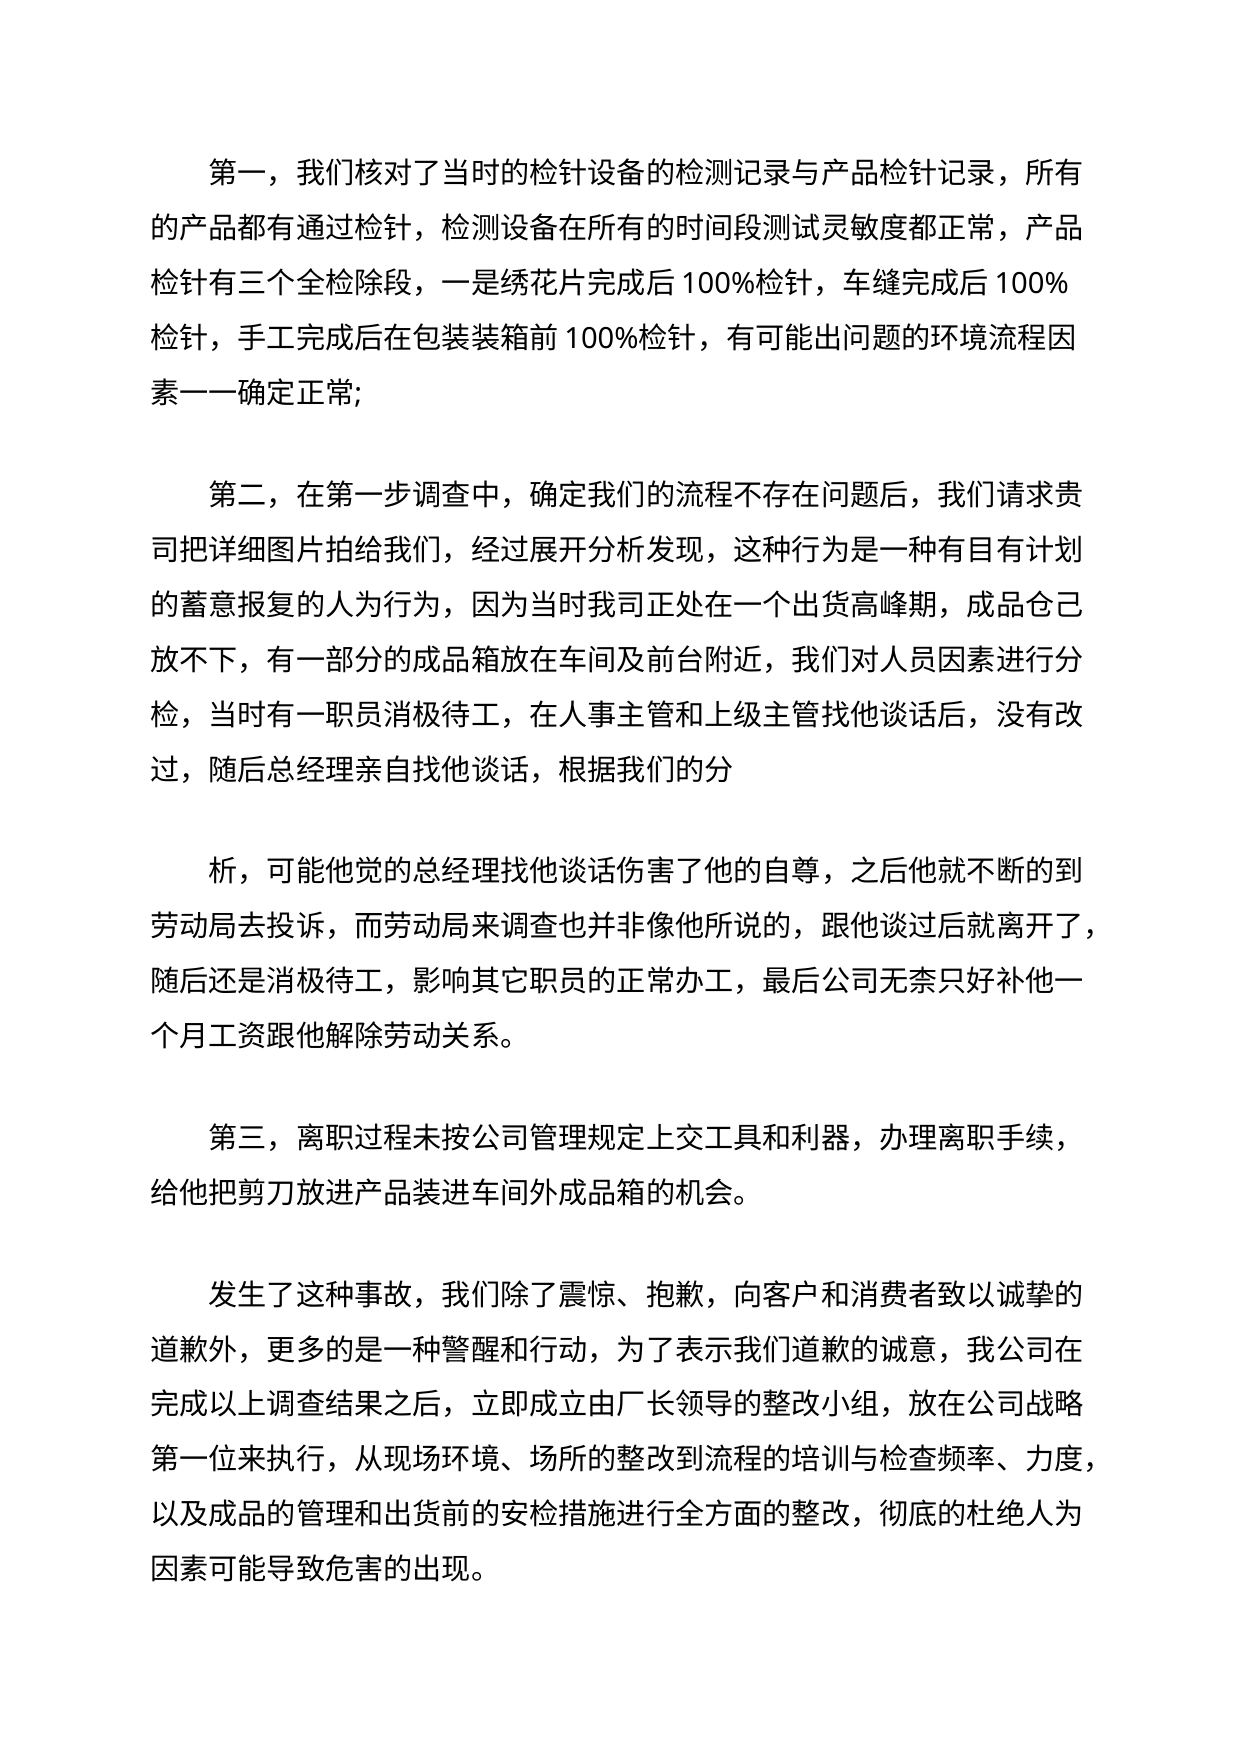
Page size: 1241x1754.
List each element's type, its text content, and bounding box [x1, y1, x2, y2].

text 第一，我们核对了当时的检针设备的检测记录与产品检针记录，所有的产品都有通过检针，检测设备在所有的时间段测试灵敏度都正常，产品检针有三个全检除段，一是绣花片完成后100%检针，车缝完成后100%检针，手工完成后在包装装箱前100%检针，有可能出问题的环境流程因素一一确定正常; [150, 150, 1090, 412]
text 析，可能他觉的总经理找他谈话伤害了他的自尊，之后他就不断的到劳动局去投诉，而劳动局来调查也并非像他所说的，跟他谈过后就离开了，随后还是消极待工，影响其它职员的正常办工，最后公司无柰只好补他一个月工资跟他解除劳动关系。 [150, 848, 1090, 1055]
text 发生了这种事故，我们除了震惊、抱歉，向客户和消费者致以诚挚的道歉外，更多的是一种警醒和行动，为了表示我们道歉的诚意，我公司在完成以上调查结果之后，立即成立由厂长领导的整改小组，放在公司战略第一位来执行，从现场环境、场所的整改到流程的培训与检查频率、力度，以及成品的管理和出货前的安检措施进行全方面的整改，彻底的杜绝人为因素可能导致危害的出现。 [150, 1271, 1090, 1588]
text 第二，在第一步调查中，确定我们的流程不存在问题后，我们请求贵司把详细图片拍给我们，经过展开分析发现，这种行为是一种有目有计划的蓄意报复的人为行为，因为当时我司正处在一个出货高峰期，成品仓己放不下，有一部分的成品箱放在车间及前台附近，我们对人员因素进行分检，当时有一职员消极待工，在人事主管和上级主管找他谈话后，没有改过，随后总经理亲自找他谈话，根据我们的分 [150, 472, 1090, 788]
text 第三，离职过程未按公司管理规定上交工具和利器，办理离职手续，给他把剪刀放进产品装进车间外成品箱的机会。 [150, 1114, 1090, 1212]
